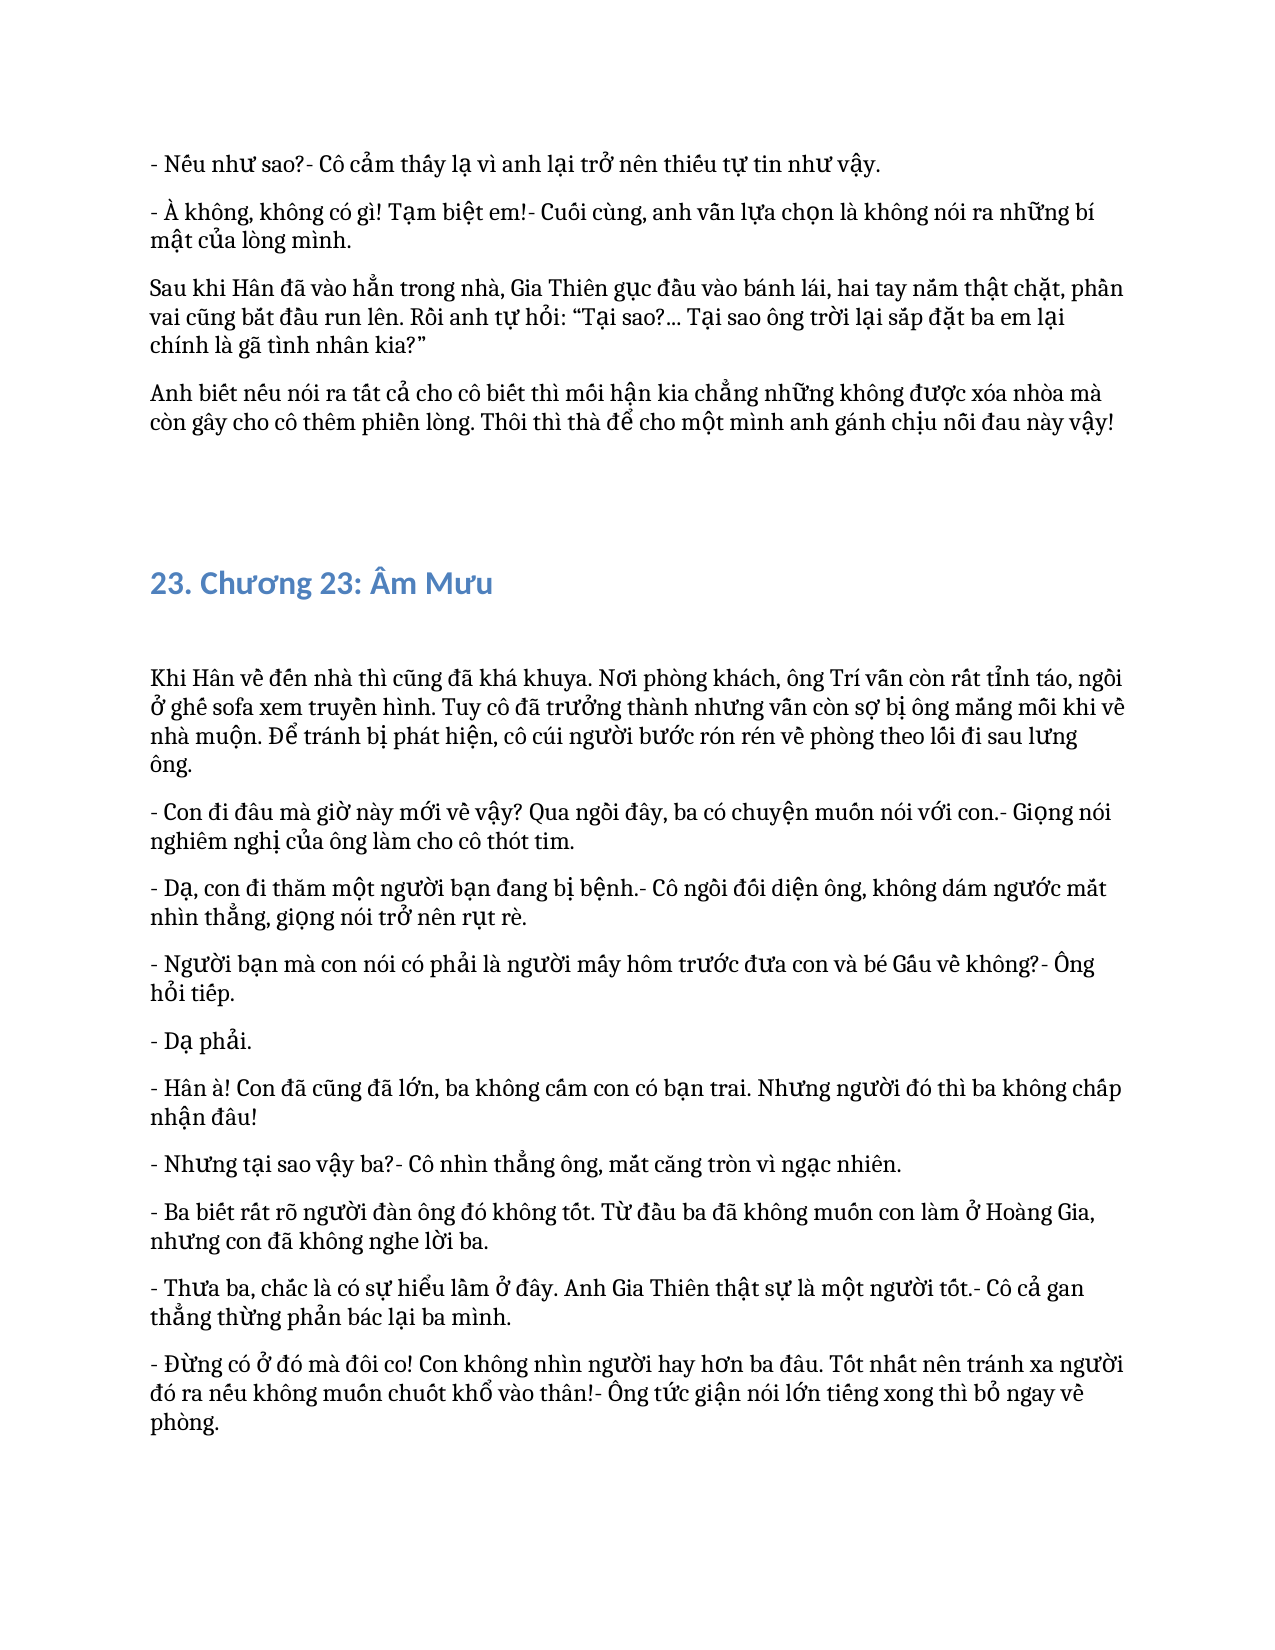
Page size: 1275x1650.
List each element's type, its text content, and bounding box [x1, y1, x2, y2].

text - Con đi đâu mà giờ này mới về vậy? Qua ngồi đây, ba có chuyện muốn nói với con.- Giọng nói nghiêm nghị của ông làm cho cô thót tim. [150, 798, 1125, 855]
subtitle 23. Chương 23: Âm Mưu [150, 562, 1125, 603]
text Khi Hân về đến nhà thì cũng đã khá khuya. Nơi phòng khách, ông Trí vẫn còn rất tỉnh táo, ngồi ở ghế sofa xem truyền hình. Tuy cô đã trưởng thành nhưng vẫn còn sợ bị ông mắng mỗi khi về nhà muộn. Để tránh bị phát hiện, cô cúi người bước rón rén về phòng theo lối đi sau lưng ông. [150, 607, 1125, 779]
text Anh biết nếu nói ra tất cả cho cô biết thì mối hận kia chẳng những không được xóa nhòa mà còn gây cho cô thêm phiền lòng. Thôi thì thà để cho một mình anh gánh chịu nỗi đau này vậy! [150, 379, 1125, 436]
text Sau khi Hân đã vào hẳn trong nhà, Gia Thiên gục đầu vào bánh lái, hai tay nắm thật chặt, phần vai cũng bắt đầu run lên. Rồi anh tự hỏi: “Tại sao?... Tại sao ông trời lại sắp đặt ba em lại chính là gã tình nhân kia?” [150, 274, 1125, 360]
text - Thưa ba, chắc là có sự hiểu lầm ở đây. Anh Gia Thiên thật sự là một người tốt.- Cô cả gan thẳng thừng phản bác lại ba mình. [150, 1274, 1125, 1332]
text - Người bạn mà con nói có phải là người mấy hôm trước đưa con và bé Gấu về không?- Ông hỏi tiếp. [150, 950, 1125, 1008]
text - À không, không có gì! Tạm biệt em!- Cuối cùng, anh vẫn lựa chọn là không nói ra những bí mật của lòng mình. [150, 197, 1125, 255]
text - Đừng có ở đó mà đôi co! Con không nhìn người hay hơn ba đâu. Tốt nhất nên tránh xa người đó ra nếu không muốn chuốt khổ vào thân!- Ông tức giận nói lớn tiếng xong thì bỏ ngay về phòng. [150, 1350, 1125, 1437]
text - Nhưng tại sao vậy ba?- Cô nhìn thẳng ông, mắt căng tròn vì ngạc nhiên. [150, 1150, 1125, 1179]
text - Dạ, con đi thăm một người bạn đang bị bệnh.- Cô ngồi đối diện ông, không dám ngước mắt nhìn thẳng, giọng nói trở nên rụt rè. [150, 874, 1125, 932]
text - Ba biết rất rõ người đàn ông đó không tốt. Từ đầu ba đã không muốn con làm ở Hoàng Gia, nhưng con đã không nghe lời ba. [150, 1198, 1125, 1255]
text - Hân à! Con đã cũng đã lớn, ba không cấm con có bạn trai. Nhưng người đó thì ba không chấp nhận đâu! [150, 1074, 1125, 1132]
text - Nếu như sao?- Cô cảm thấy lạ vì anh lại trở nên thiếu tự tin như vậy. [150, 150, 1125, 179]
text - Dạ phải. [150, 1027, 1125, 1055]
